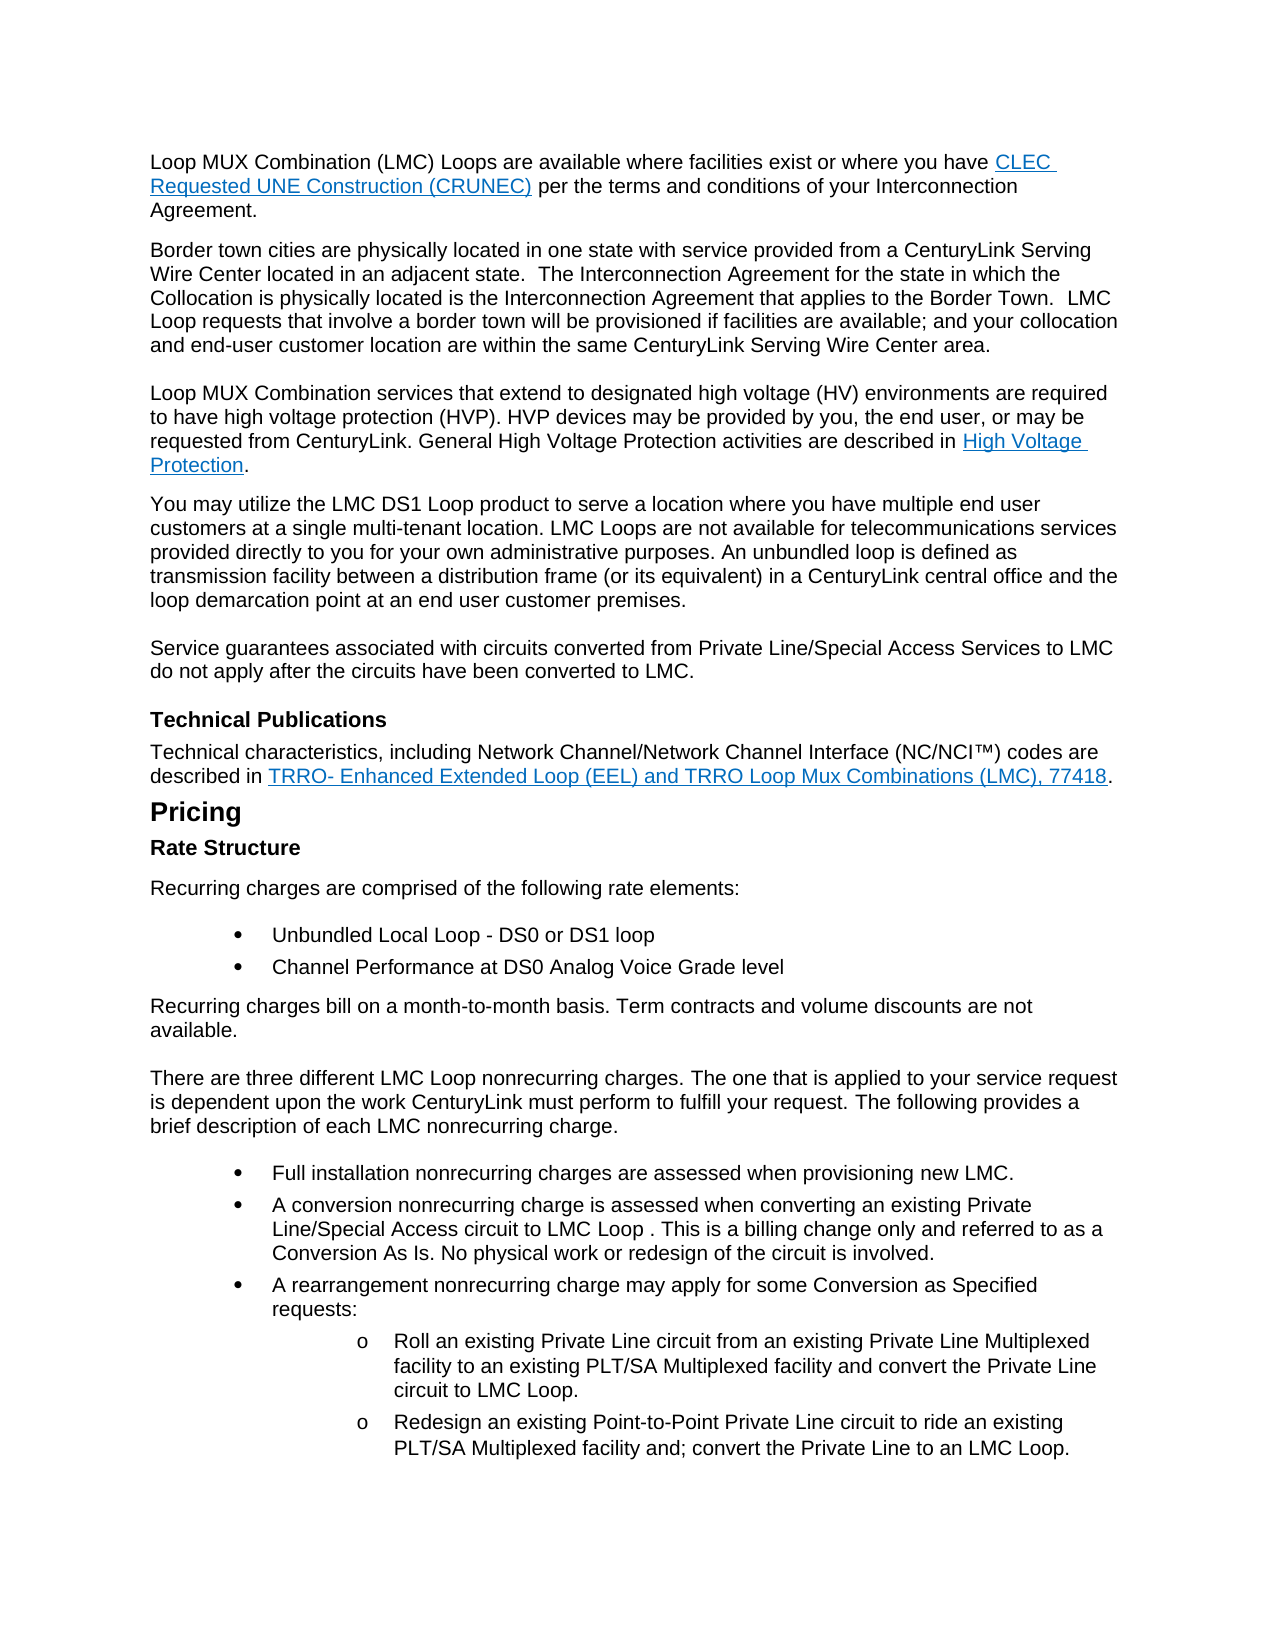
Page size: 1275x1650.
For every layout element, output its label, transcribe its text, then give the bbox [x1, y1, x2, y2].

text There are three different LMC Loop nonrecurring charges. The one that is applied to your service request is dependent upon the work CenturyLink must perform to fulfill your request. The following provides a brief description of each LMC nonrecurring charge. [150, 1066, 1125, 1138]
text Recurring charges bill on a month-to-month basis. Term contracts and volume discounts are not available. [150, 994, 1125, 1042]
text Border town cities are physically located in one state with service provided from a CenturyLink Serving Wire Center located in an adjacent state. The Interconnection Agreement for the state in which the Collocation is physically located is the Interconnection Agreement that applies to the Border Town. LMC Loop requests that involve a border town will be provisioned if facilities are available; and your collocation and end-user customer location are within the same CenturyLink Serving Wire Center area. [150, 237, 1125, 357]
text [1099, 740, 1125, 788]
list Roll an existing Private Line circuit from an existing Private Line Multiplexed facility to an existing PLT/SA Multiplexed facility and convert the Private Line circuit to LMC Loop. [356, 1328, 1125, 1402]
list Full installation nonrecurring charges are assessed when provisioning new LMC. [234, 1161, 1125, 1185]
list Unbundled Local Loop - DS0 or DS1 loop [234, 923, 1125, 947]
text Rate Structure [150, 834, 1125, 860]
text Loop MUX Combination (LMC) Loops are available where facilities exist or where you have CLEC Requested UNE Construction (CRUNEC) per the terms and conditions of your Interconnection Agreement. [150, 150, 1125, 222]
text You may utilize the LMC DS1 Loop product to serve a location where you have multiple end user customers at a single multi-tenant location. LMC Loops are not available for telecommunications services provided directly to you for your own administrative purposes. An unbundled loop is defined as transmission facility between a distribution frame (or its equivalent) in a CenturyLink central office and the loop demarcation point at an end user customer premises. [150, 492, 1125, 612]
text Recurring charges are comprised of the following rate elements: [150, 875, 1125, 899]
text Loop MUX Combination services that extend to designated high voltage (HV) environments are required to have high voltage protection (HVP). HVP devices may be provided by you, the end user, or may be requested from CenturyLink. General High Voltage Protection activities are described in High Voltage Protection. [150, 381, 1125, 477]
list Channel Performance at DS0 Analog Voice Grade level [234, 955, 1125, 979]
list A rearrangement nonrecurring charge may apply for some Conversion as Specified requests: [234, 1273, 1125, 1321]
list A conversion nonrecurring charge is assessed when converting an existing Private Line/Special Access circuit to LMC Loop . This is a billing change only and referred to as a Conversion As Is. No physical work or redesign of the circuit is involved. [234, 1193, 1125, 1265]
text Service guarantees associated with circuits converted from Private Line/Special Access Services to LMC do not apply after the circuits have been converted to LMC. [150, 635, 1125, 683]
text Technical Publications [150, 707, 1125, 732]
list Redesign an existing Point-to-Point Private Line circuit to ride an existing PLT/SA Multiplexed facility and; convert the Private Line to an LMC Loop. [356, 1410, 1125, 1460]
text Pricing [150, 796, 1125, 827]
